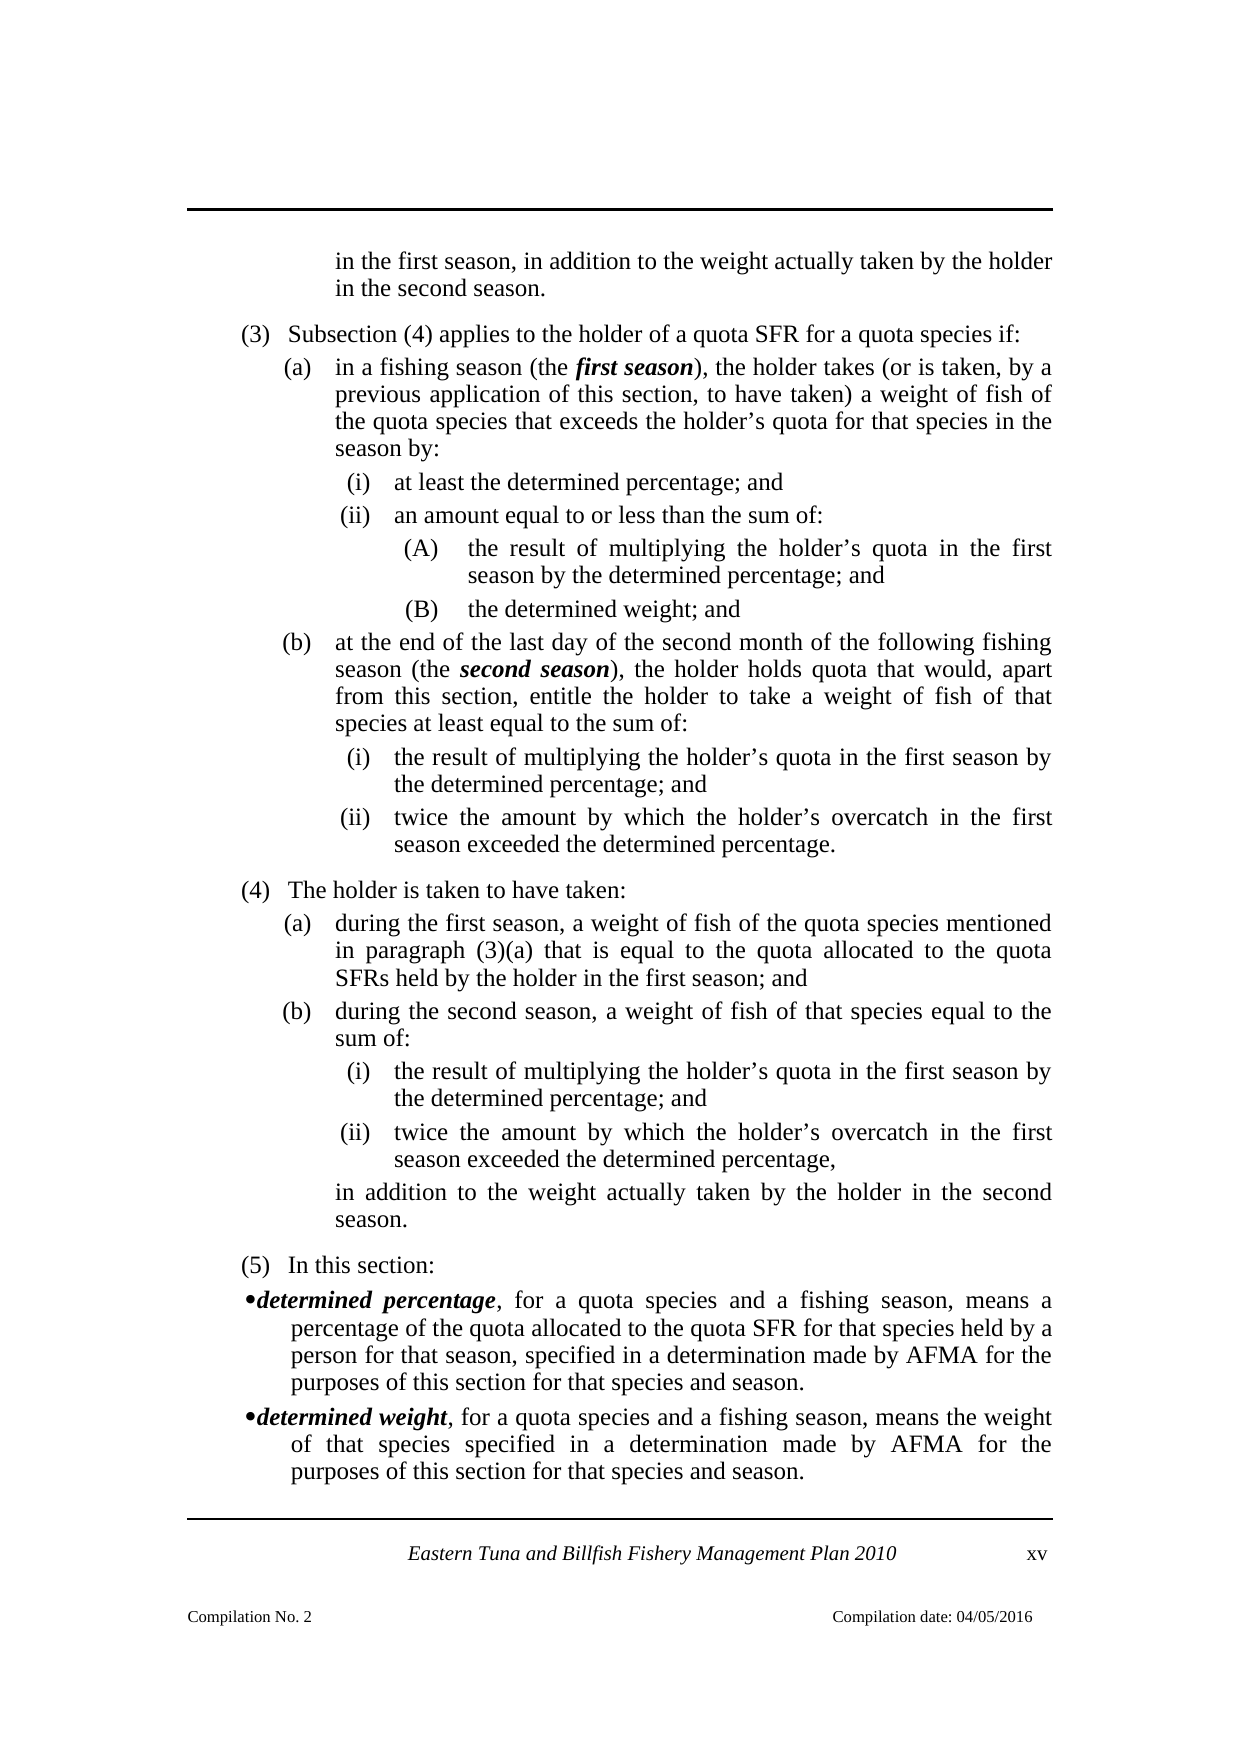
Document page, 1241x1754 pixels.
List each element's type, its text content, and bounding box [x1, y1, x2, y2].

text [187, 248, 1053, 302]
text (5) In this section: [187, 1252, 1053, 1279]
text (a) during the first season, a weight of fish of the quota species mentioned in paragraph (3)(a) that is equal to the quota allocated to the quota SFRs held by the holder in the first season; and [187, 910, 1053, 991]
text (a) in a fishing season (the first season), the holder takes (or is taken, by a previous application of this section, to have taken) a weight of fish of the quota species that exceeds the holder’s quota for that species in the season by: [187, 354, 1053, 462]
text (b) at the end of the last day of the second month of the following fishing season (the second season), the holder holds quota that would, apart from this section, entitle the holder to take a weight of fish of that species at least equal to the sum of: [187, 629, 1053, 737]
text (b) during the second season, a weight of fish of that species equal to the sum of: [187, 998, 1053, 1052]
text (4) The holder is taken to have taken: [187, 877, 1053, 904]
text (ii) twice the amount by which the holder’s overcatch in the first season exceeded the determined percentage. [187, 804, 1053, 858]
text (i) the result of multiplying the holder’s quota in the first season by the determined percentage; and [187, 1058, 1053, 1112]
text (B) the determined weight; and [187, 596, 1053, 623]
text (A) the result of multiplying the holder’s quota in the first season by the determined percentage; and [187, 535, 1053, 589]
text (i) the result of multiplying the holder’s quota in the first season by the determined percentage; and [187, 743, 1053, 798]
text (i) at least the determined percentage; and [187, 468, 1053, 496]
text in addition to the weight actually taken by the holder in the second season. [187, 1179, 1053, 1233]
text (ii) twice the amount by which the holder’s overcatch in the first season exceeded the determined percentage, [187, 1118, 1053, 1173]
list determined percentage, for a quota species and a fishing season, means a percentage of the quota allocated to the quota SFR for that species held by a person for that season, specified in a determination made by AFMA for the purposes of this section for that species and season. [246, 1287, 1053, 1396]
list determined weight, for a quota species and a fishing season, means the weight of that species specified in a determination made by AFMA for the purposes of this section for that species and season. [246, 1404, 1053, 1485]
text (ii) an amount equal to or less than the sum of: [187, 502, 1053, 529]
text (3) Subsection (4) applies to the holder of a quota SFR for a quota species if: [187, 321, 1053, 348]
